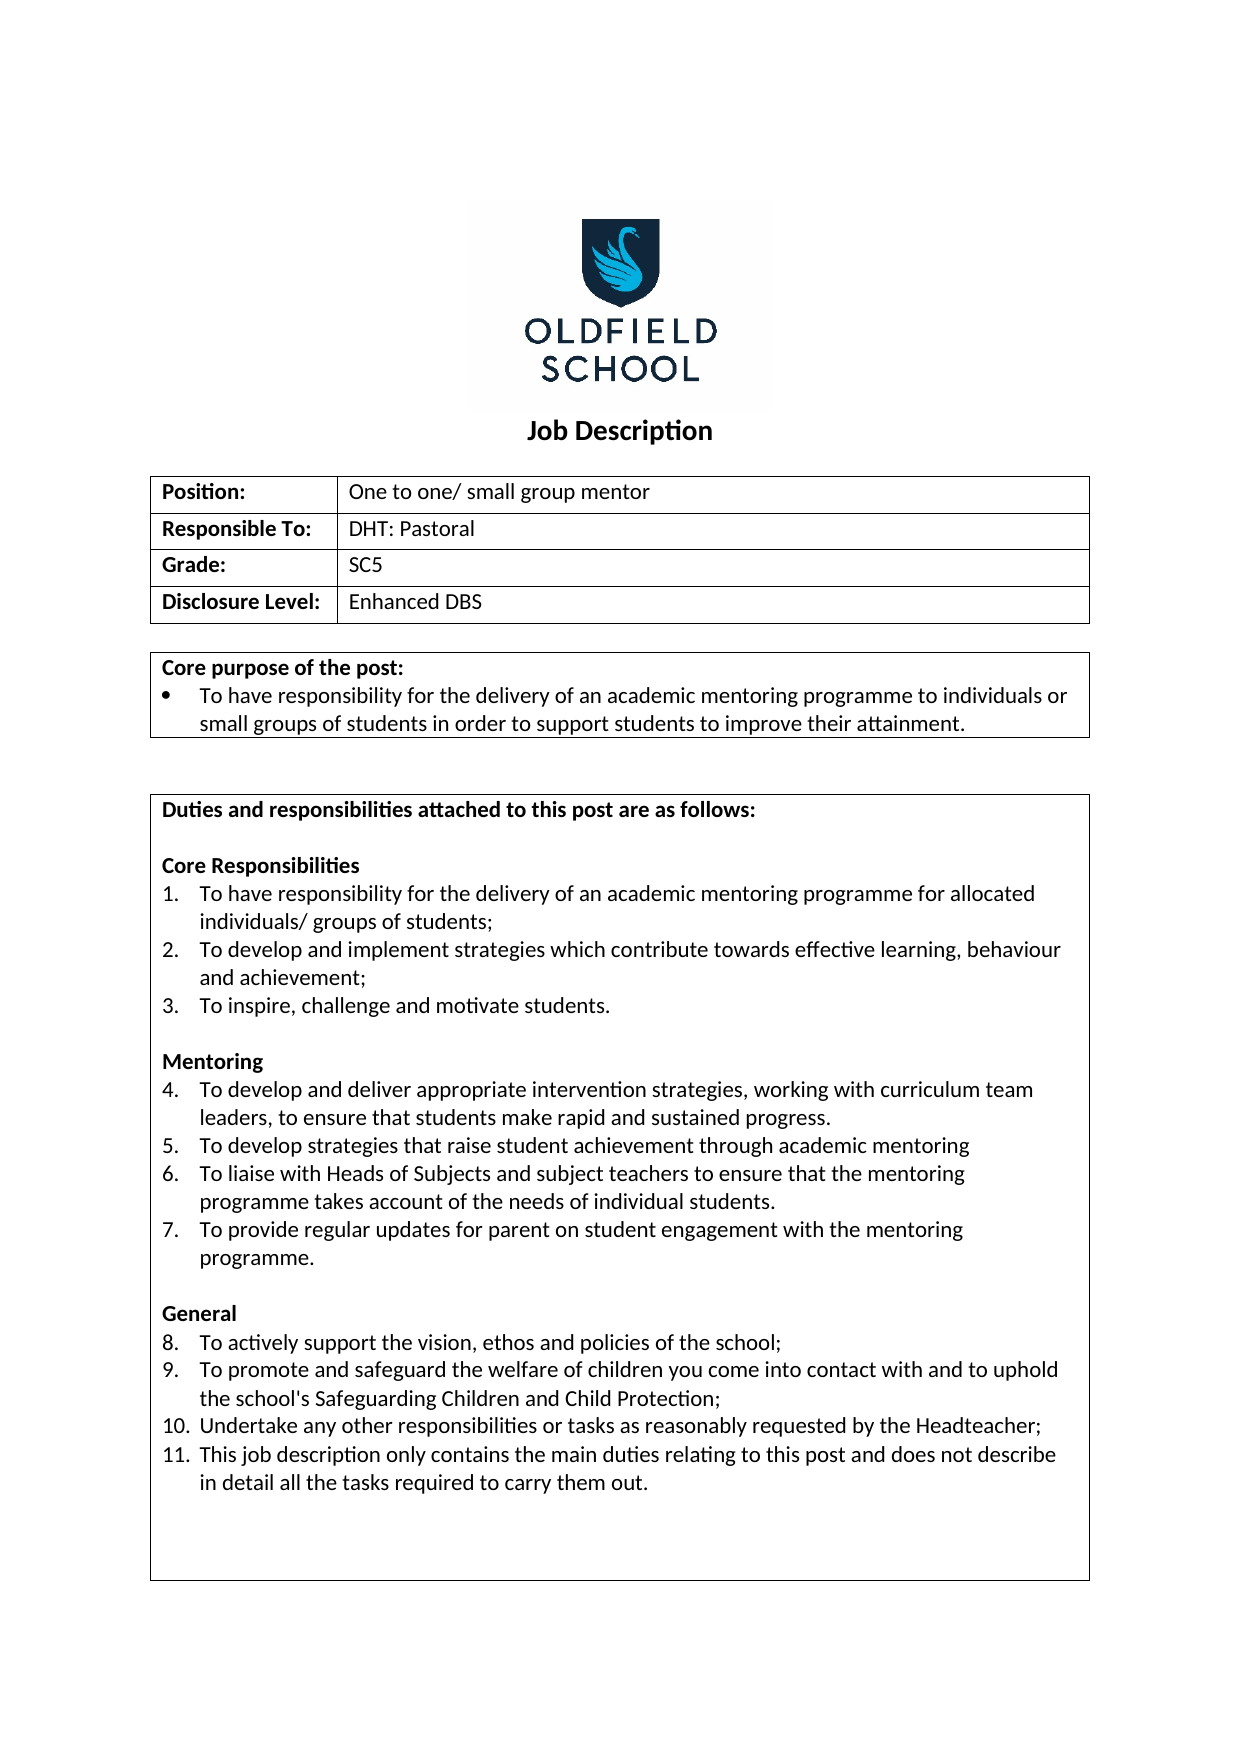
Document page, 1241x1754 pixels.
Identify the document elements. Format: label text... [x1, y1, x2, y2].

table_header Position: [151, 477, 337, 513]
table_cell Disclosure Level: [151, 587, 337, 623]
picture [467, 200, 774, 413]
table_cell Enhanced DBS [338, 587, 1089, 623]
table_cell Responsible To: [151, 514, 337, 549]
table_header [151, 795, 1089, 1580]
table_cell DHT: Pastoral [338, 514, 1089, 549]
table_header Core purpose of the post: To have responsibility for the delivery of an academic mentoring programme to individuals or small groups of students in order to support students to improve their attainment. [151, 653, 1089, 737]
text Job Description [150, 412, 1090, 448]
table_header One to one/ small group mentor [338, 477, 1089, 513]
table_cell SC5 [338, 550, 1089, 586]
table_cell Grade: [151, 550, 337, 586]
